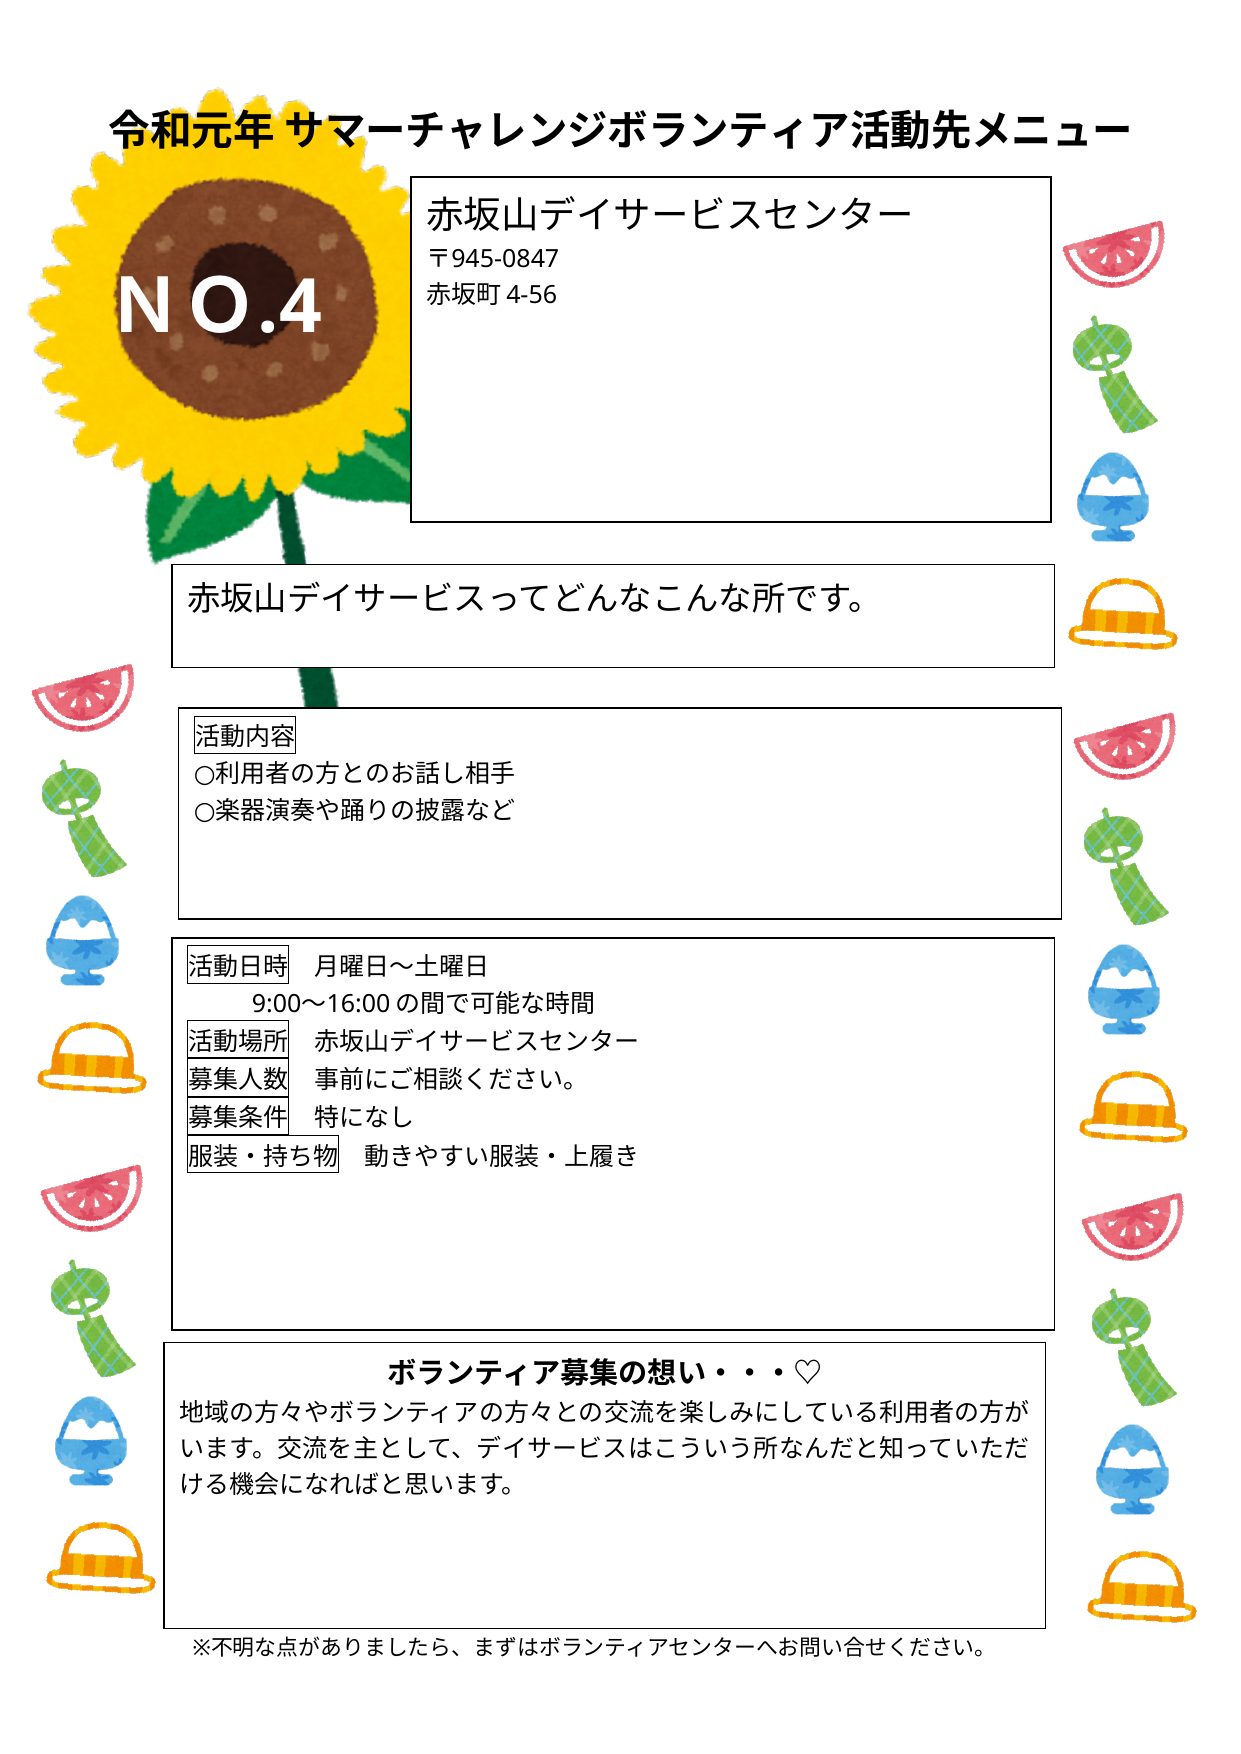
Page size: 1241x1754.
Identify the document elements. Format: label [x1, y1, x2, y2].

picture [1060, 444, 1186, 673]
picture [1079, 1416, 1205, 1646]
picture [1060, 671, 1192, 931]
picture [1068, 936, 1200, 1412]
picture [0, 38, 590, 883]
picture [29, 887, 155, 1117]
picture [38, 1388, 164, 1617]
picture [1049, 179, 1181, 439]
picture [27, 1123, 159, 1383]
